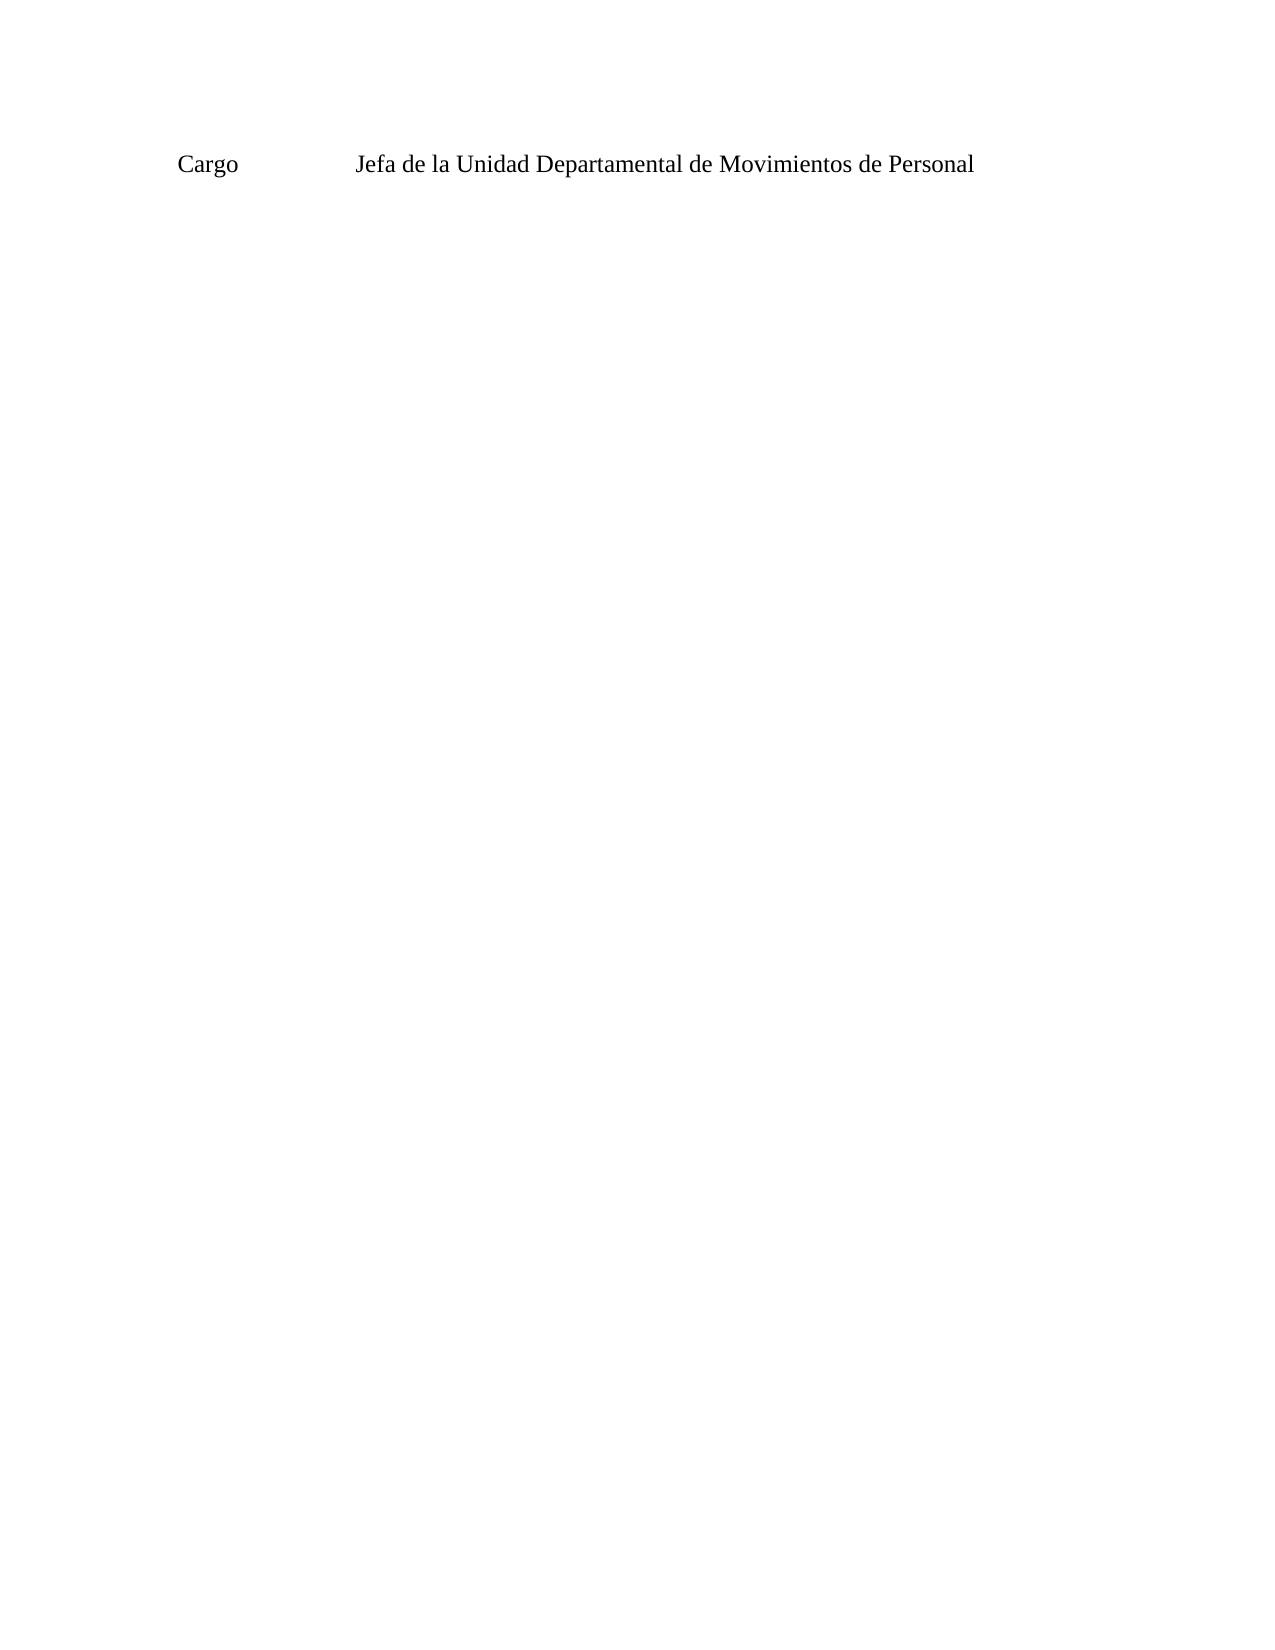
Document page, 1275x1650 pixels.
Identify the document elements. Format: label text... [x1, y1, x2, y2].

table_cell Jefa de la Unidad Departamental de Movimientos de Personal [354, 148, 1275, 179]
table_cell Cargo [176, 148, 354, 179]
